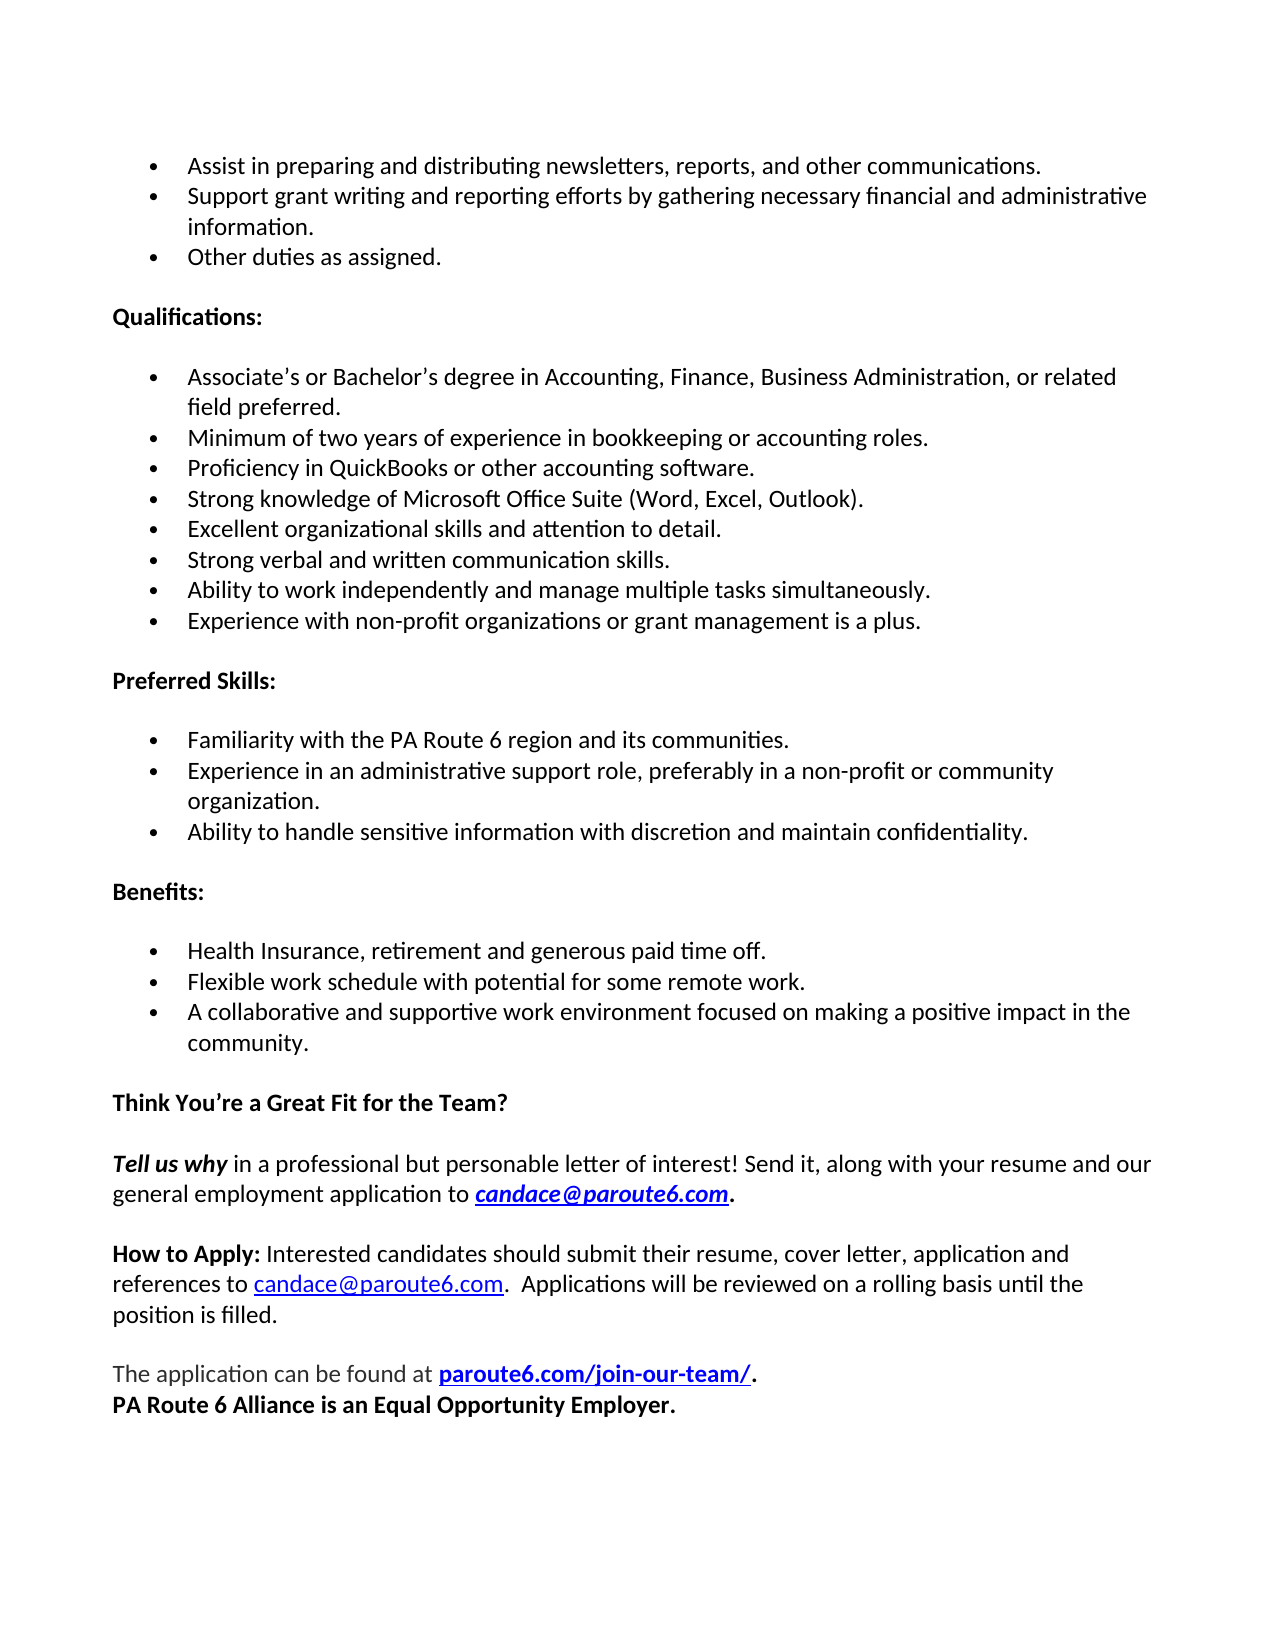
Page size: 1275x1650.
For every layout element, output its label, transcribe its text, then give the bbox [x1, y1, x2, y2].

list Ability to work independently and manage multiple tasks simultaneously. [150, 574, 1162, 605]
list Excellent organizational skills and attention to detail. [150, 513, 1162, 544]
text Qualifications: [112, 301, 1162, 332]
text Preferred Skills: [112, 665, 1162, 695]
text How to Apply: Interested candidates should submit their resume, cover letter, application and references to candace@paroute6.com. Applications will be reviewed on a rolling basis until the position is filled. [112, 1238, 1162, 1329]
list Proficiency in QuickBooks or other accounting software. [150, 452, 1162, 483]
text The application can be found at paroute6.com/join-our-team/. [438, 1359, 1162, 1389]
list Assist in preparing and distributing newsletters, reports, and other communications. [150, 150, 1162, 181]
list Minimum of two years of experience in bookkeeping or accounting roles. [150, 422, 1162, 452]
text Benefits: [112, 876, 1162, 906]
list Strong knowledge of Microsoft Office Suite (Word, Excel, Outlook). [150, 483, 1162, 513]
text Tell us why in a professional but personable letter of interest! Send it, along with your resume and our general employment application to candace@paroute6.com. [112, 1148, 1162, 1209]
text PA Route 6 Alliance is an Equal Opportunity Employer. [112, 1389, 1162, 1420]
list Health Insurance, retirement and generous paid time off. [150, 935, 1162, 966]
list A collaborative and supportive work environment focused on making a positive impact in the community. [150, 996, 1162, 1057]
list Flexible work schedule with potential for some remote work. [150, 966, 1162, 996]
text Think You’re a Great Fit for the Team? [112, 1087, 1162, 1117]
list Experience in an administrative support role, preferably in a non-profit or community organization. [150, 755, 1162, 816]
list Associate’s or Bachelor’s degree in Accounting, Finance, Business Administration, or related field preferred. [150, 361, 1162, 422]
list Familiarity with the PA Route 6 region and its communities. [150, 724, 1162, 755]
list Ability to handle sensitive information with discretion and maintain confidentiality. [150, 816, 1162, 847]
list Other duties as assigned. [150, 242, 1162, 272]
list Strong verbal and written communication skills. [150, 544, 1162, 574]
list Experience with non-profit organizations or grant management is a plus. [150, 605, 1162, 636]
list Support grant writing and reporting efforts by gathering necessary financial and administrative information. [150, 181, 1162, 242]
